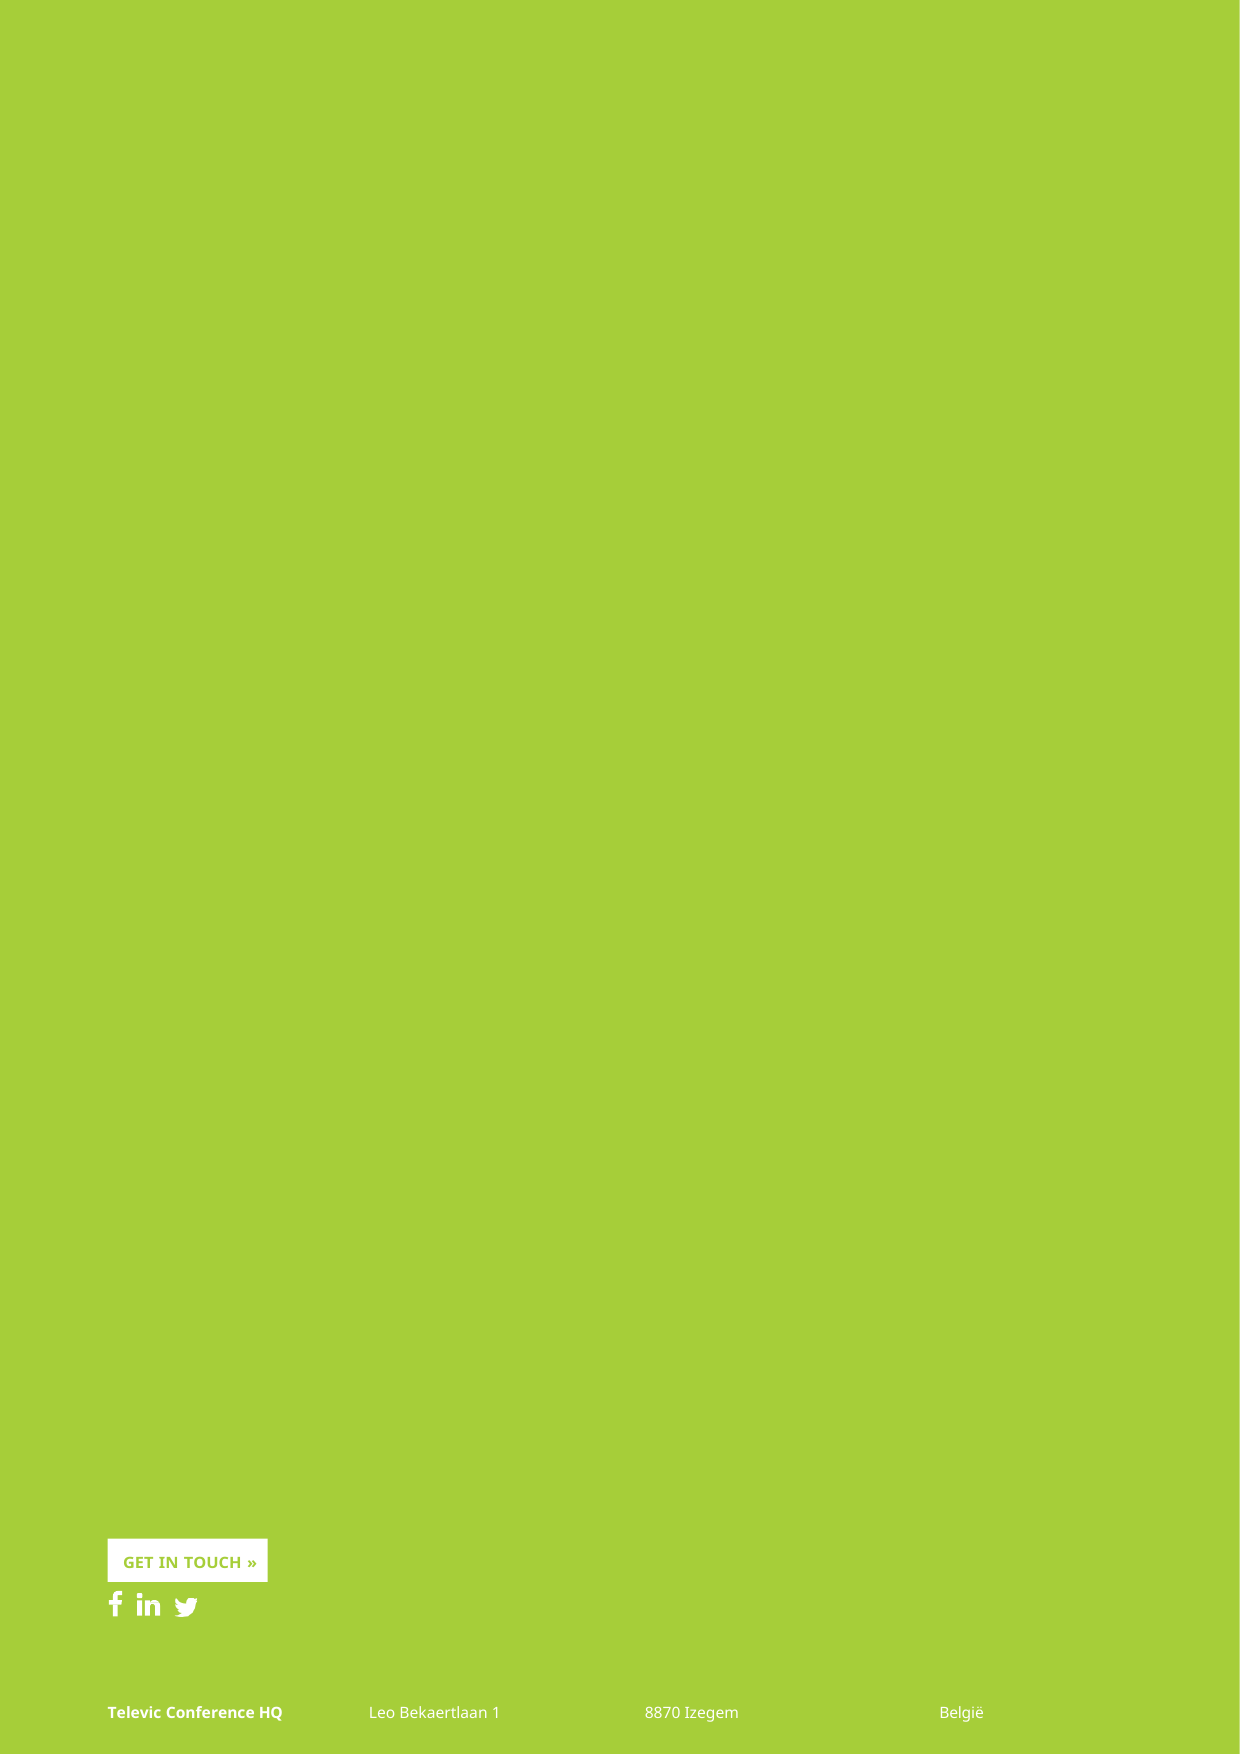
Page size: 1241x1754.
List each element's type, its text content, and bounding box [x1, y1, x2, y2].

text Leo Bekaertlaan 1 [369, 1702, 580, 1723]
text België [935, 1702, 1176, 1723]
text Televic Conference HQ [107, 1702, 305, 1723]
text 8870 Izegem [644, 1702, 886, 1723]
picture [174, 1598, 198, 1617]
